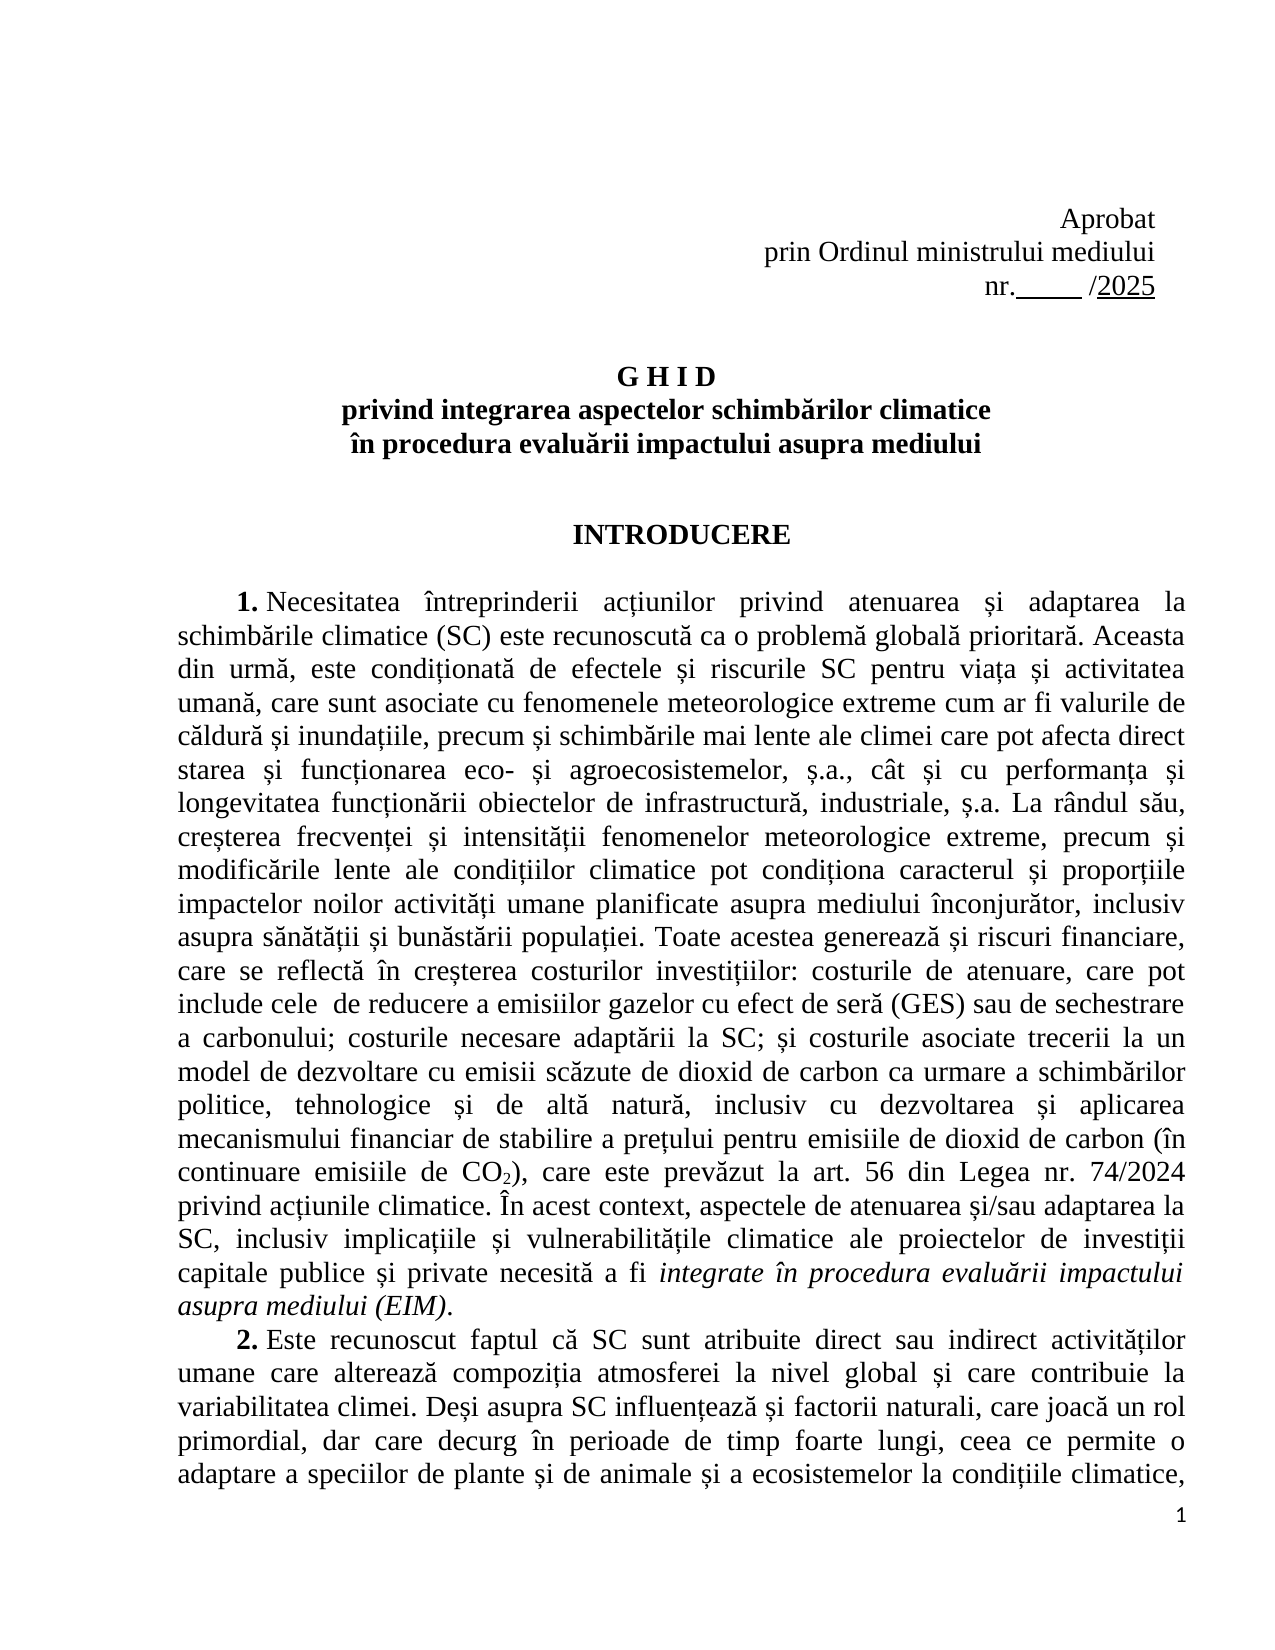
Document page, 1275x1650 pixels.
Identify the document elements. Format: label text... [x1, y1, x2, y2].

text privind integrarea aspectelor schimbărilor climatice [177, 392, 1155, 426]
text nr. /2025 [177, 268, 1155, 301]
text G H I D [177, 359, 1155, 392]
text Aprobat [177, 201, 1155, 234]
text în procedura evaluării impactului asupra mediului [177, 426, 1155, 459]
text INTRODUCERE [177, 517, 1186, 551]
text prin Ordinul ministrului mediului [177, 234, 1155, 268]
list Necesitatea întreprinderii acțiunilor privind atenuarea și adaptarea la schimbările climatice (SC) este recunoscută ca o problemă globală prioritară. Aceasta din urmă, este condiționată de efectele și riscurile SC pentru viața și activitatea umană, care sunt asociate cu fenomenele meteorologice extreme cum ar fi valurile de căldură și inundațiile, precum și schimbările mai lente ale climei care pot afecta direct starea și funcționarea eco- și agroecosistemelor, ș.a., cât și cu performanța și longevitatea funcționării obiectelor de infrastructură, industriale, ș.a. La rândul său, creșterea frecvenței și intensității fenomenelor meteorologice extreme, precum și modificările lente ale condițiilor climatice pot condiționa caracterul și proporțiile impactelor noilor activități umane planificate asupra mediului înconjurător, inclusiv asupra sănătății și bunăstării populației. Toate acestea generează și riscuri financiare, care se reflectă în creșterea costurilor investițiilor: costurile de atenuare, care pot include cele de reducere a emisiilor gazelor cu efect de seră (GES) sau de sechestrare a carbonului; costurile necesare adaptării la SC; și costurile asociate trecerii la un model de dezvoltare cu emisii scăzute de dioxid de carbon ca urmare a schimbărilor politice, tehnologice și de altă natură, inclusiv cu dezvoltarea și aplicarea mecanismului financiar de stabilire a prețului pentru emisiile de dioxid de carbon (în continuare emisiile de CO2), care este prevăzut la art. 56 din Legea nr. 74/2024 privind acțiunile climatice. În acest context, aspectele de atenuarea și/sau adaptarea la SC, inclusiv implicațiile și vulnerabilitățile climatice ale proiectelor de investiții capitale publice și private necesită a fi integrate în procedura evaluării impactului asupra mediului (EIM). [177, 584, 1186, 1322]
